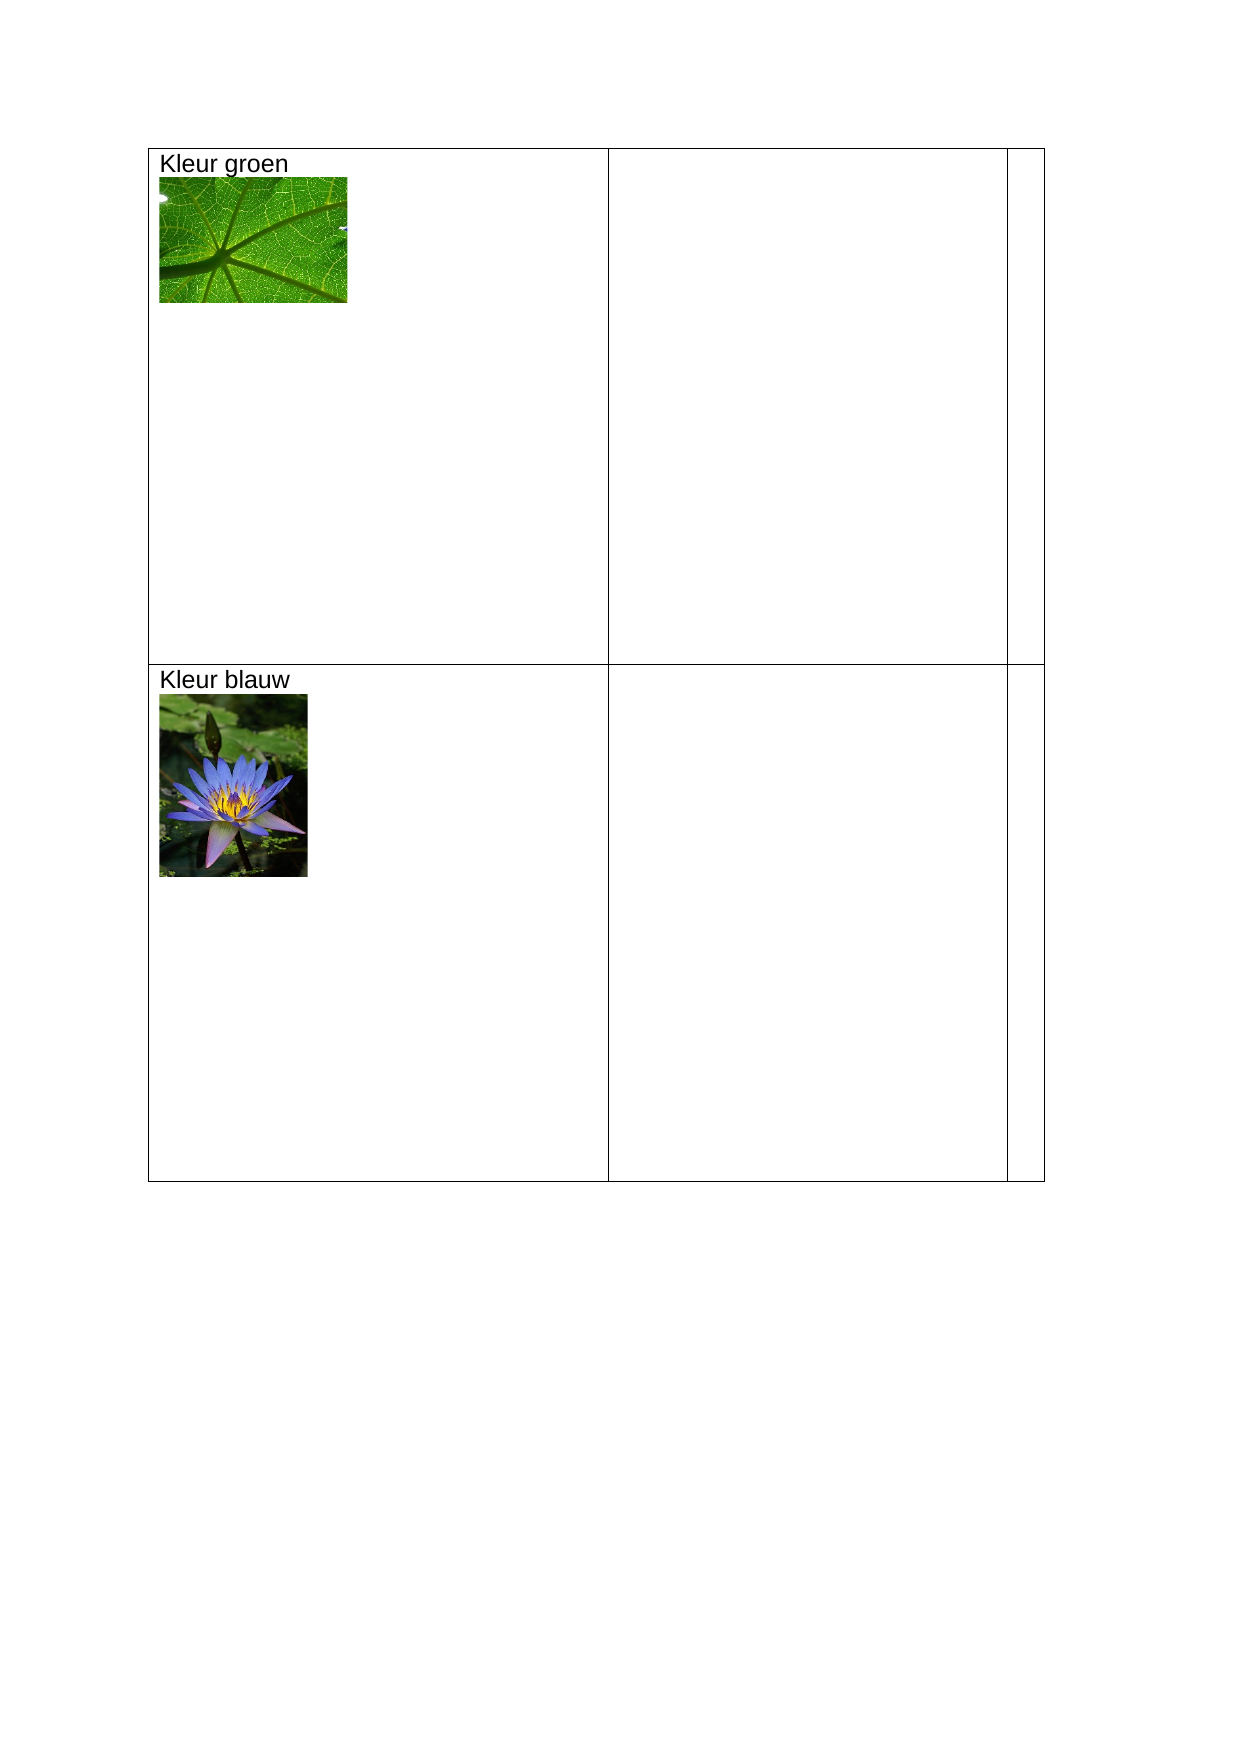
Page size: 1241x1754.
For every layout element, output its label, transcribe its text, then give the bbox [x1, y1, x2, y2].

table_header Kleur groen [149, 149, 608, 664]
table_cell [1008, 665, 1044, 1181]
table_cell Kleur blauw [149, 665, 608, 1181]
picture [159, 694, 308, 877]
picture [159, 177, 348, 303]
table_cell [609, 665, 1007, 1181]
table_header [609, 149, 1007, 664]
table_header [1008, 149, 1044, 664]
